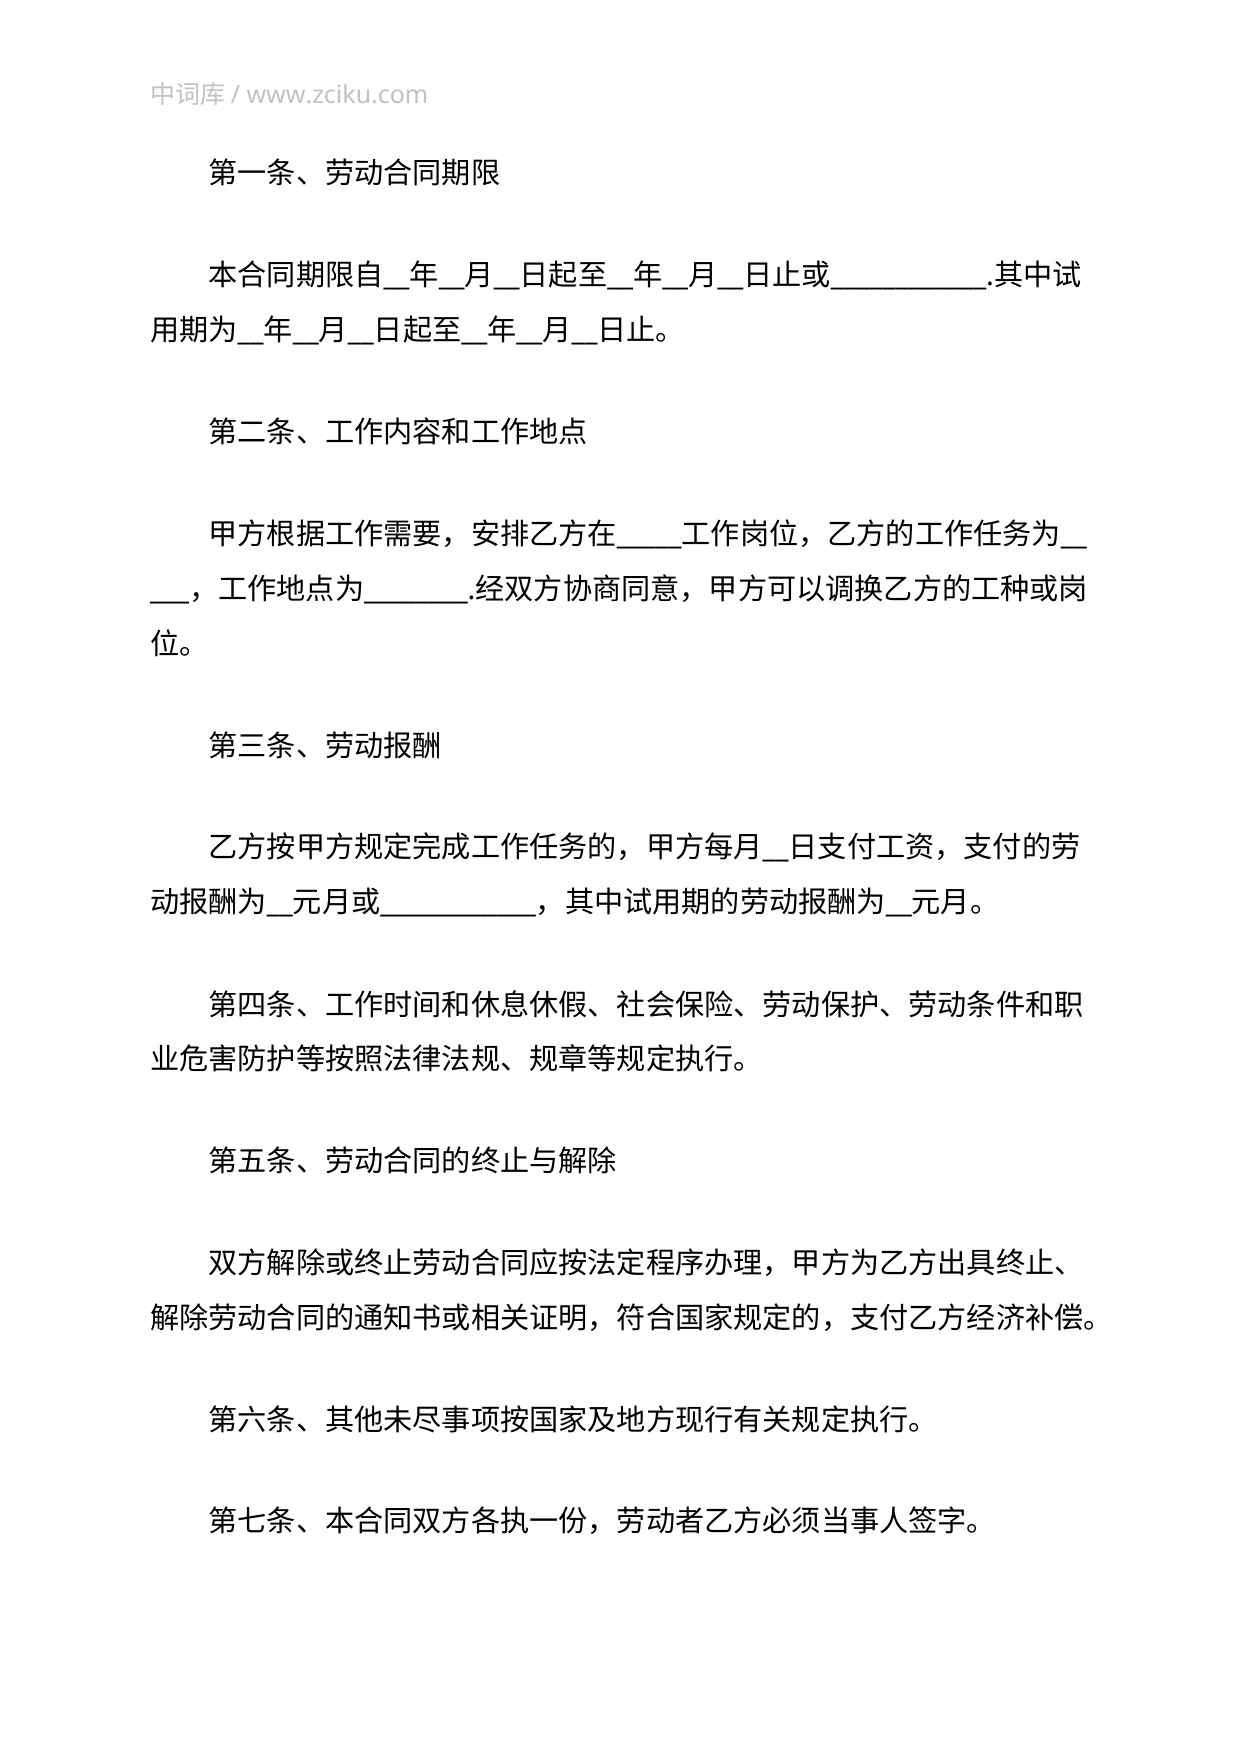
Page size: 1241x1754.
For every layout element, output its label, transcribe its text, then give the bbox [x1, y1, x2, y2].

text 第六条、其他未尽事项按国家及地方现行有关规定执行。 [150, 1396, 1090, 1438]
text 第一条、劳动合同期限 [150, 150, 1090, 192]
text 乙方按甲方规定完成工作任务的，甲方每月__日支付工资，支付的劳动报酬为__元月或____________，其中试用期的劳动报酬为__元月。 [150, 824, 1090, 921]
text 第二条、工作内容和工作地点 [150, 409, 1090, 451]
text 本合同期限自__年__月__日起至__年__月__日止或____________.其中试用期为__年__月__日起至__年__月__日止。 [150, 252, 1090, 349]
text 第五条、劳动合同的终止与解除 [150, 1138, 1090, 1180]
text 第三条、劳动报酬 [150, 722, 1090, 764]
text 甲方根据工作需要，安排乙方在_____工作岗位，乙方的工作任务为_____，工作地点为________.经双方协商同意，甲方可以调换乙方的工种或岗位。 [150, 511, 1090, 663]
text 第四条、工作时间和休息休假、社会保险、劳动保护、劳动条件和职业危害防护等按照法律法规、规章等规定执行。 [150, 981, 1090, 1078]
text 第七条、本合同双方各执一份，劳动者乙方必须当事人签字。 [150, 1498, 1090, 1540]
text 双方解除或终止劳动合同应按法定程序办理，甲方为乙方出具终止、解除劳动合同的通知书或相关证明，符合国家规定的，支付乙方经济补偿。 [150, 1239, 1090, 1337]
